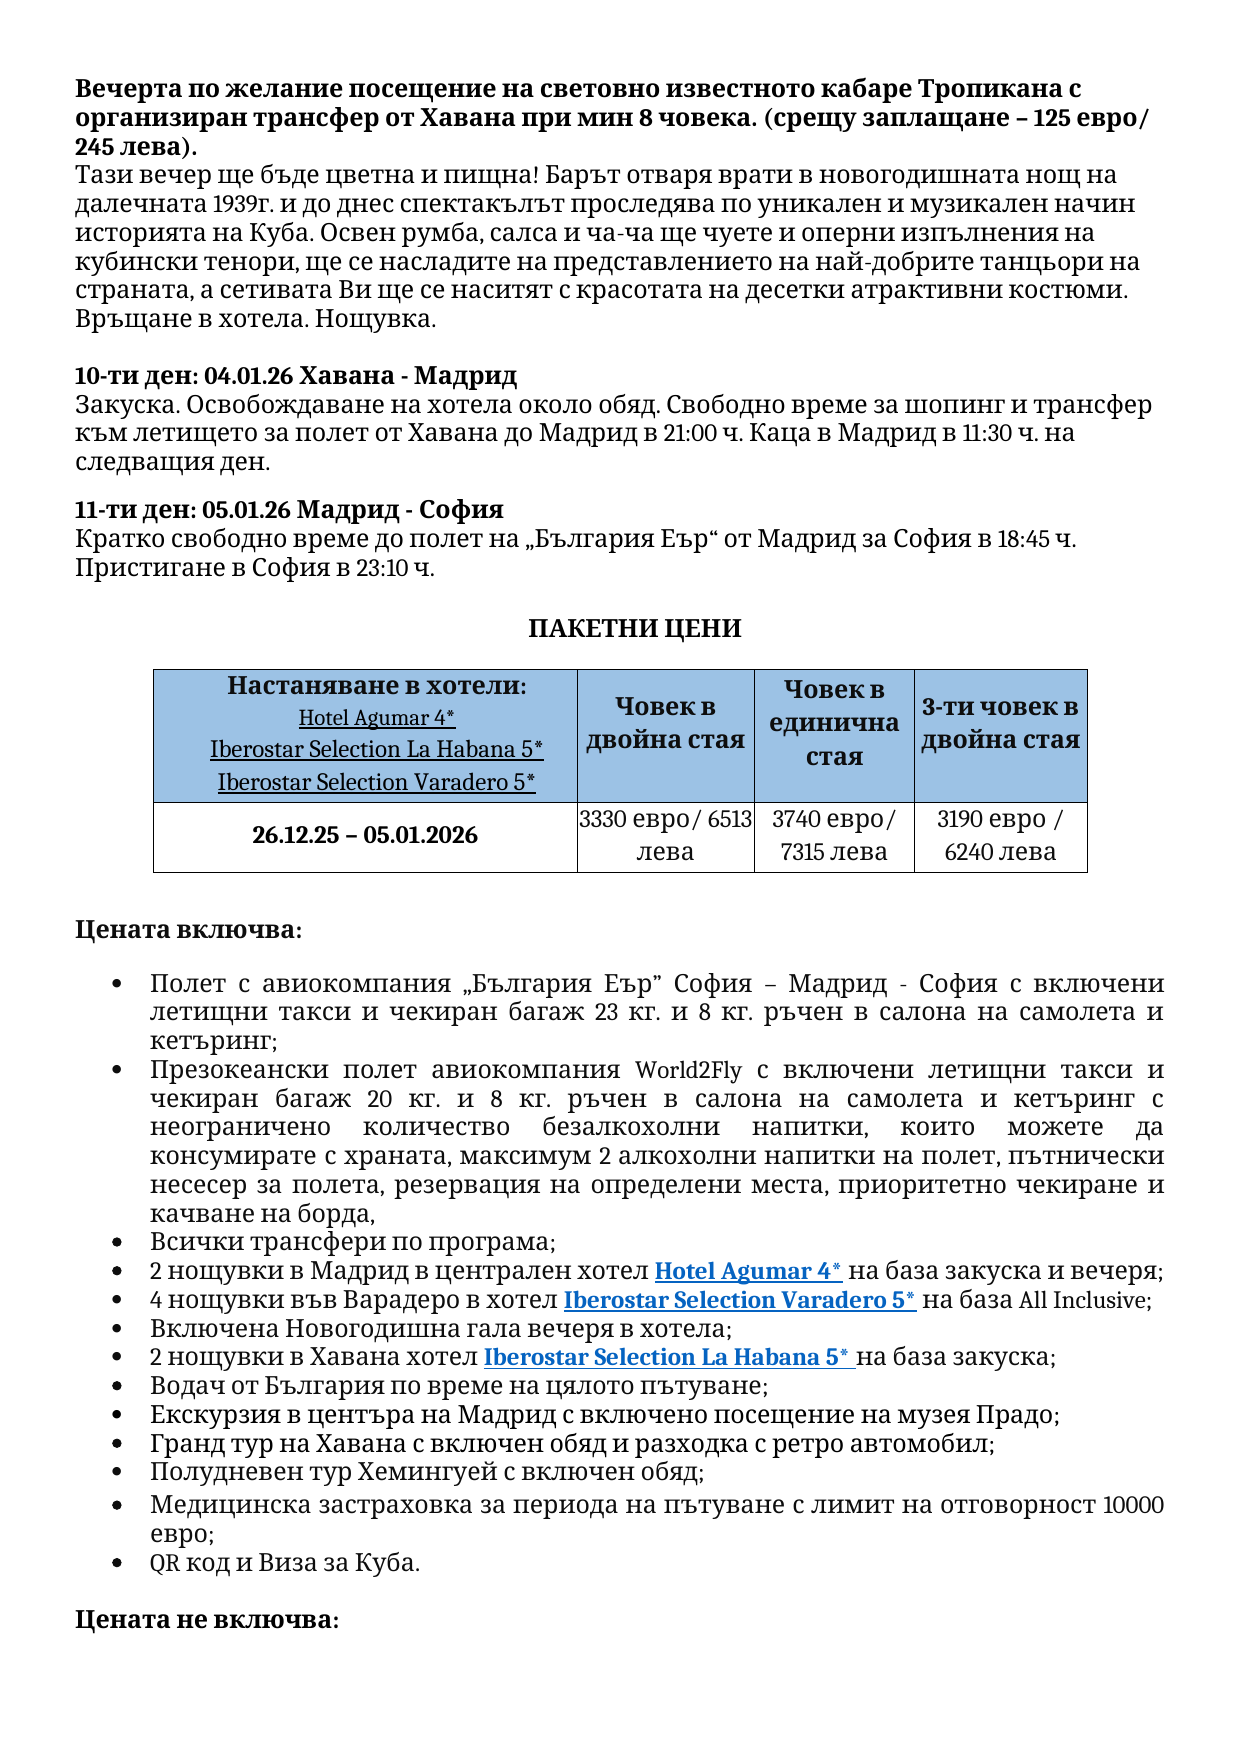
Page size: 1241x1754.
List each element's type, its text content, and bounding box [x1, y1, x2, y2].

list Полет с авиокомпания „България Еър” София – Мадрид - София с включени летищни такси и чекиран багаж 23 кг. и 8 кг. ръчен в салона на самолета и кетъринг; [112, 969, 1165, 1056]
list Презокеански полет авиокомпания World2Fly с включени летищни такси и чекиран багаж 20 кг. и 8 кг. ръчен в салона на самолета и кетъринг с неограничено количество безалкохолни напитки, които можете да консумирате с храната, максимум 2 алкохолни напитки на полет, пътнически несесер за полета, резервация на определени места, приоритетно чекиране и качване на борда, [112, 1056, 1165, 1228]
list Полудневен тур Хемингуей с включен обяд; [112, 1458, 1165, 1487]
text 11-ти ден: 05.01.26 Мадрид - София [75, 496, 1165, 525]
text Кратко свободно време до полет на „България Еър“ от Мадрид за София в 18:45 ч. Пристигане в София в 23:10 ч. [75, 525, 1165, 582]
list 2 нощувки в Мадрид в централен хотел Hotel Agumar 4* на база закуска и вечеря; [112, 1257, 1165, 1286]
text Цената включва: [75, 916, 1165, 944]
text ПАКЕТНИ ЦЕНИ [75, 615, 1195, 644]
table_header Човек в двойна стая [578, 670, 754, 802]
list Водач от България по време на цялото пътуване; [112, 1372, 1165, 1401]
list Гранд тур на Хавана с включен обяд и разходка с ретро автомобил; [112, 1429, 1165, 1458]
list 4 нощувки във Варадеро в хотел Iberostar Selection Varadero 5* на база All Inclusive; [112, 1286, 1165, 1314]
text Цената не включва: [75, 1606, 1165, 1635]
table_cell 26.12.25 – 05.01.2026 [154, 803, 577, 872]
text Вечерта по желание посещение на световно известното кабаре Тропикана с организиран трансфер от Хавана при мин 8 човека. (срещу заплащане – 125 евро/ 245 лева). [75, 75, 1165, 161]
list Всички трансфери по програма; [112, 1228, 1165, 1257]
list 2 нощувки в Хавана хотел Iberostar Selection La Habana 5* на база закуска; [112, 1343, 1165, 1372]
list Включена Новогодишна гала вечеря в хотела; [112, 1314, 1165, 1343]
table_header 3-ти човек в двойна стая [915, 670, 1087, 802]
table_header Настаняване в хотели: Hotel Agumar 4* Iberostar Selection La Habana 5* Iberostar Selection Varadero 5* [154, 670, 577, 802]
table_cell 3740 евро/ 7315 лева [755, 803, 914, 872]
list QR код и Виза за Куба. [112, 1549, 1165, 1578]
text 10-ти ден: 04.01.26 Хавана - Мадрид Закуска. Освобождаване на хотела около обяд. Свободно време за шопинг и трансфер към летището за полет от Хавана до Мадрид в 21:00 ч. Каца в Мадрид в 11:30 ч. на следващия ден. [75, 362, 1165, 477]
table_cell 3330 евро/ 6513 лева [578, 803, 754, 872]
list Медицинска застраховка за периода на пътуване с лимит на отговорност 10000 евро; [112, 1491, 1165, 1549]
table_cell 3190 евро / 6240 лева [915, 803, 1087, 872]
table_header Човек в единична стая [755, 670, 914, 802]
text Тази вечер ще бъде цветна и пищна! Барът отваря врати в новогодишната нощ на далечната 1939г. и до днес спектакълът проследява по уникален и музикален начин историята на Куба. Освен румба, салса и ча-ча ще чуете и оперни изпълнения на кубински тенори, ще се насладите на представлението на най-добрите танцьори на страната, а сетивата Ви ще се наситят с красотата на десетки атрактивни костюми. Връщане в хотела. Нощувка. [75, 161, 1165, 334]
list Екскурзия в центъра на Мадрид с включено посещение на музея Прадо; [112, 1401, 1165, 1429]
